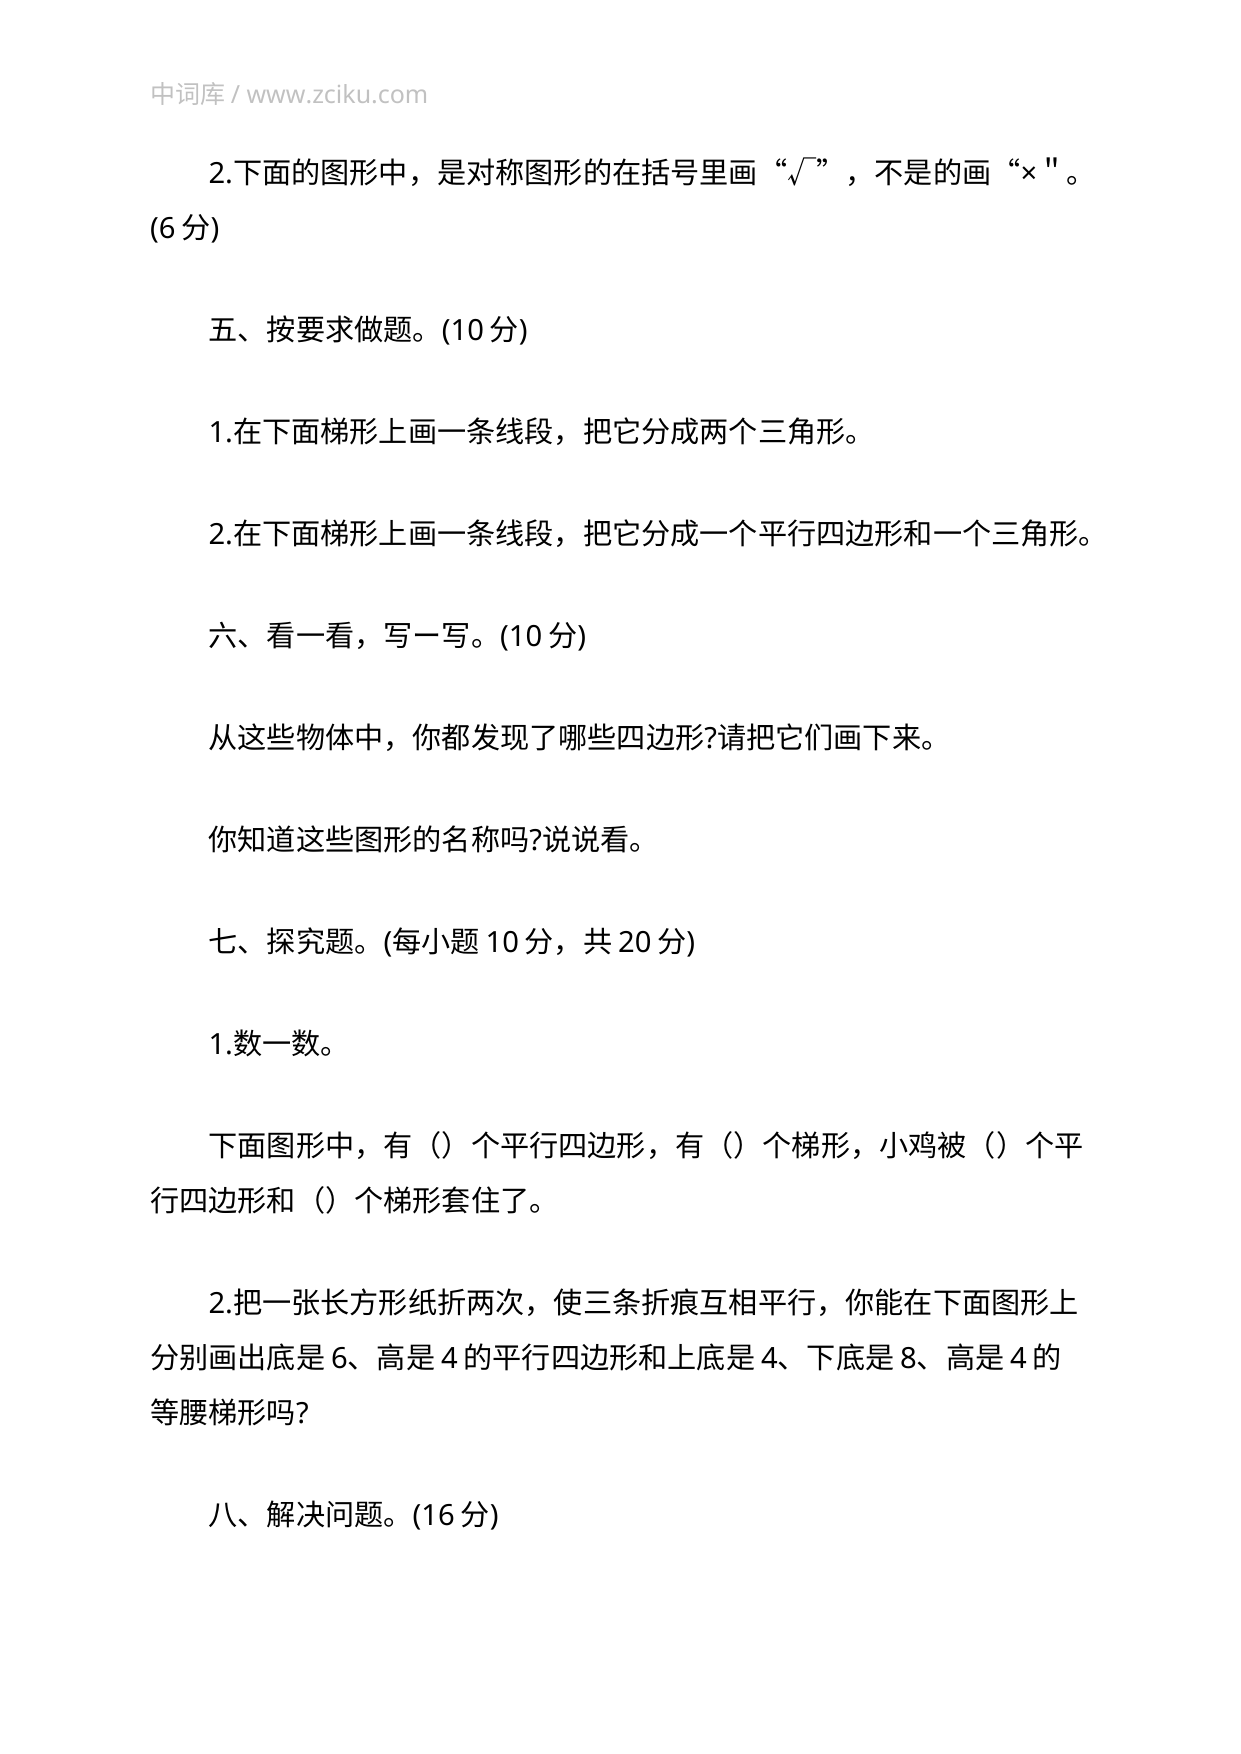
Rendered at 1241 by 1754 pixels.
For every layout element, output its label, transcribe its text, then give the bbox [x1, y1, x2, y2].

text 从这些物体中，你都发现了哪些四边形?请把它们画下来。 [150, 715, 1090, 757]
text 下面图形中，有（）个平行四边形，有（）个梯形，小鸡被（）个平行四边形和（）个梯形套住了。 [150, 1123, 1090, 1220]
text 你知道这些图形的名称吗?说说看。 [150, 817, 1090, 859]
text 2.在下面梯形上画一条线段，把它分成一个平行四边形和一个三角形。 [150, 511, 1090, 553]
text 六、看一看，写ー写。(10分) [150, 613, 1090, 655]
text 1.数一数。 [150, 1021, 1090, 1063]
text 2.把一张长方形纸折两次，使三条折痕互相平行，你能在下面图形上分别画出底是6、高是4的平行四边形和上底是4、下底是8、高是4的等腰梯形吗? [150, 1279, 1090, 1432]
text 五、按要求做题。(10分) [150, 307, 1090, 349]
text 1.在下面梯形上画一条线段，把它分成两个三角形。 [150, 409, 1090, 451]
text 2.下面的图形中，是对称图形的在括号里画“√”，不是的画“×＂。(6分) [150, 150, 1090, 247]
text 七、探究题。(每小题10分，共20分) [150, 919, 1090, 961]
text 八、解决问题。(16分) [150, 1491, 1090, 1534]
